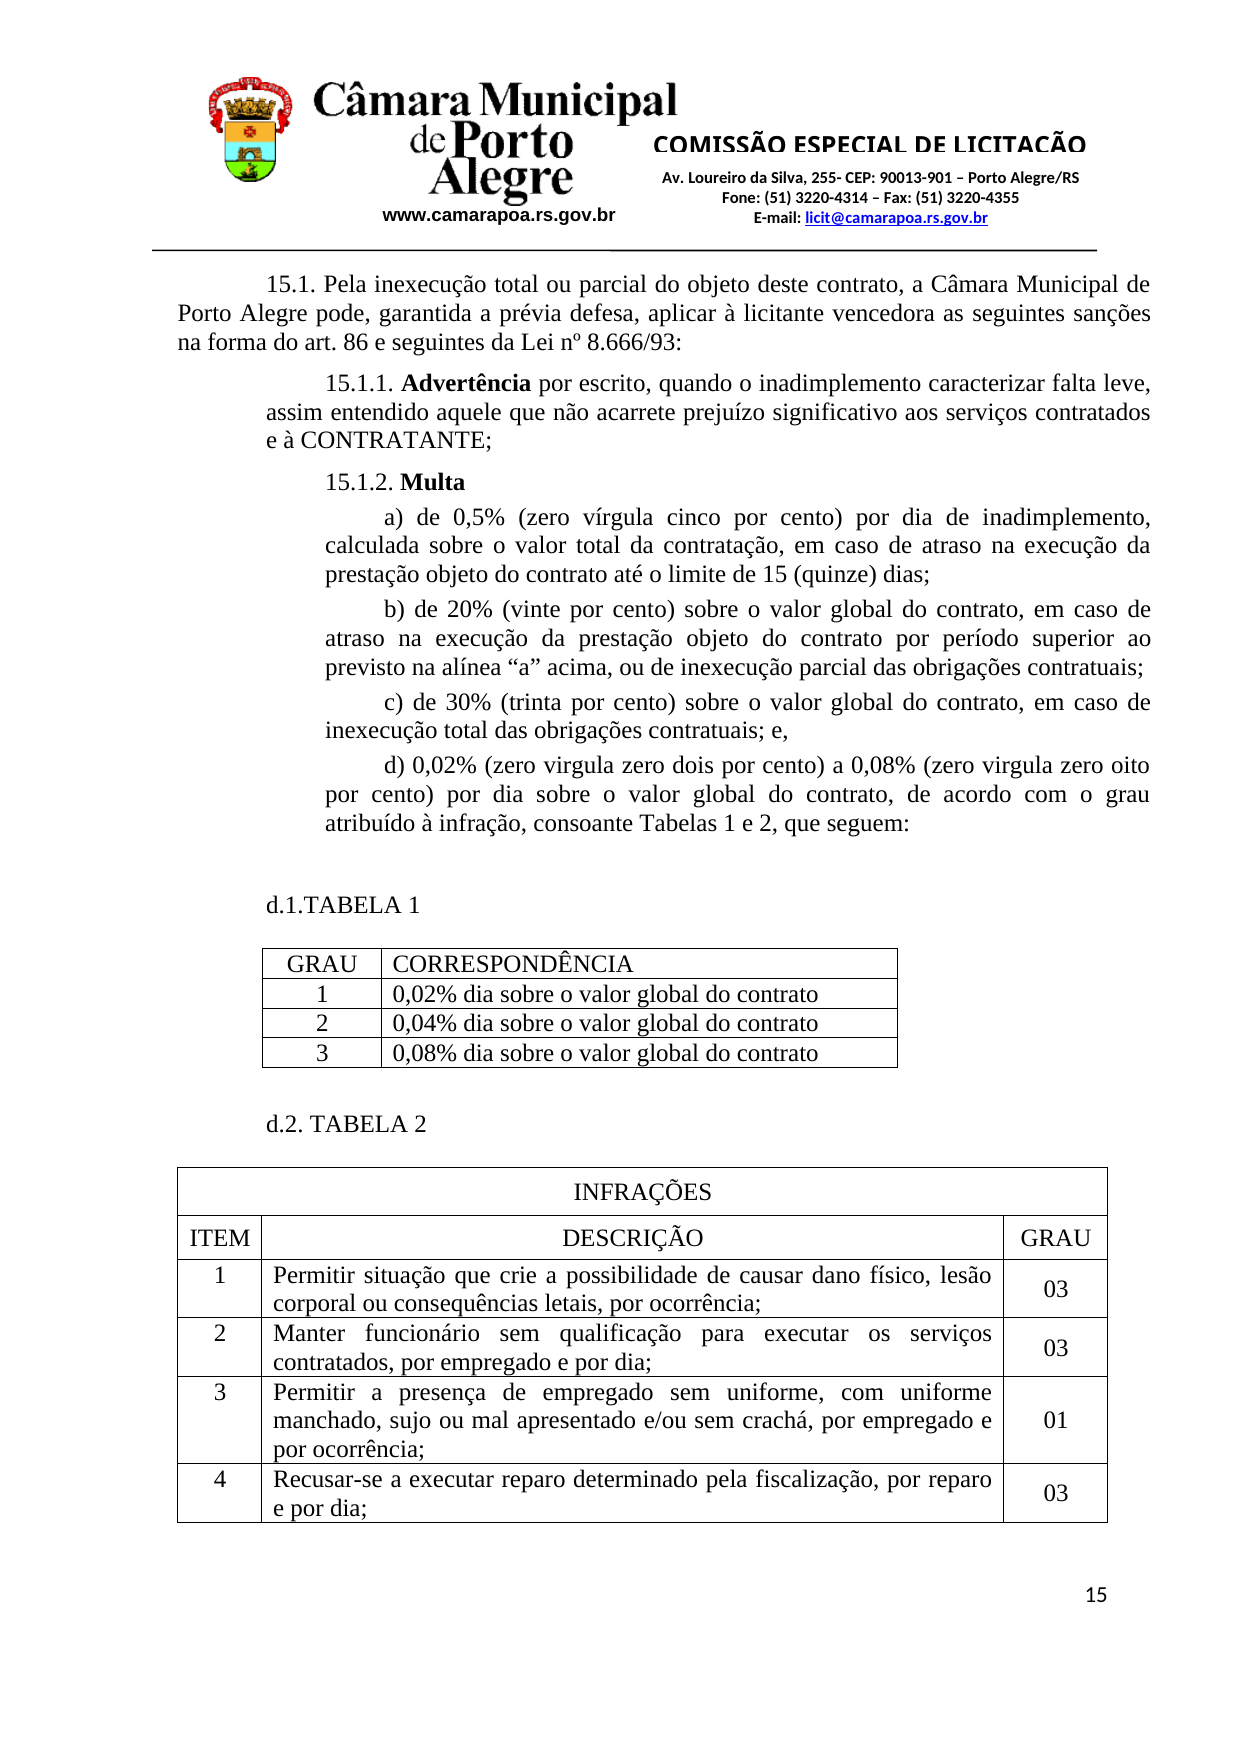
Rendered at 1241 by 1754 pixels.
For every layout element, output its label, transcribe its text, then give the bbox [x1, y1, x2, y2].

text d.1.TABELA 1 [177, 890, 1152, 919]
table_cell DESCRIÇÃO [262, 1216, 1003, 1259]
table_cell 4 [178, 1464, 261, 1522]
table_cell 3 [178, 1377, 261, 1463]
text d.2. TABELA 2 [177, 1109, 1107, 1138]
table_cell 1 [178, 1260, 261, 1317]
picture [208, 77, 678, 206]
text c) de 30% (trinta por cento) sobre o valor global do contrato, em caso de inexecução total das obrigações contratuais; e, [325, 687, 1152, 744]
table_cell 03 [1004, 1318, 1107, 1376]
text 15.1.2. Multa [266, 467, 1152, 495]
text d) 0,02% (zero virgula zero dois por cento) a 0,08% (zero virgula zero oito por cento) por dia sobre o valor global do contrato, de acordo com o grau atribuído à infração, consoante Tabelas 1 e 2, que seguem: [325, 750, 1152, 837]
table_cell Manter funcionário sem qualificação para executar os serviços contratados, por empregado e por dia; [262, 1318, 1003, 1376]
table_cell 1 [263, 979, 381, 1007]
table_cell 03 [1004, 1260, 1107, 1317]
text 15.1. Pela inexecução total ou parcial do objeto deste contrato, a Câmara Municipal de Porto Alegre pode, garantida a prévia defesa, aplicar à licitante vencedora as seguintes sanções na forma do art. 86 e seguintes da Lei nº 8.666/93: [177, 269, 1152, 355]
text 15.1.1. Advertência por escrito, quando o inadimplemento caracterizar falta leve, assim entendido aquele que não acarrete prejuízo significativo aos serviços contratados e à CONTRATANTE; [266, 368, 1152, 454]
table_cell 3 [263, 1038, 381, 1067]
picture [673, 139, 678, 151]
table_cell Permitir situação que crie a possibilidade de causar dano físico, lesão corporal ou consequências letais, por ocorrência; [262, 1260, 1003, 1317]
table_cell Recusar-se a executar reparo determinado pela fiscalização, por reparo e por dia; [262, 1464, 1003, 1522]
table_cell 0,02% dia sobre o valor global do contrato [382, 979, 897, 1007]
table_header INFRAÇÕES [178, 1168, 1107, 1215]
table_cell 01 [1004, 1377, 1107, 1463]
table_cell 0,08% dia sobre o valor global do contrato [382, 1038, 897, 1067]
table_header CORRESPONDÊNCIA [382, 949, 897, 978]
table_cell 03 [1004, 1464, 1107, 1522]
text b) de 20% (vinte por cento) sobre o valor global do contrato, em caso de atraso na execução da prestação objeto do contrato por período superior ao previsto na alínea “a” acima, ou de inexecução parcial das obrigações contratuais; [325, 594, 1152, 680]
table_cell 0,04% dia sobre o valor global do contrato [382, 1009, 897, 1037]
text a) de 0,5% (zero vírgula cinco por cento) por dia de inadimplemento, calculada sobre o valor total da contratação, em caso de atraso na execução da prestação objeto do contrato até o limite de 15 (quinze) dias; [325, 502, 1152, 588]
table_cell GRAU [1004, 1216, 1107, 1259]
table_cell 2 [263, 1009, 381, 1037]
table_cell 2 [178, 1318, 261, 1376]
table_header GRAU [263, 949, 381, 978]
table_cell ITEM [178, 1216, 261, 1259]
table_cell Permitir a presença de empregado sem uniforme, com uniforme manchado, sujo ou mal apresentado e/ou sem crachá, por empregado e por ocorrência; [262, 1377, 1003, 1463]
